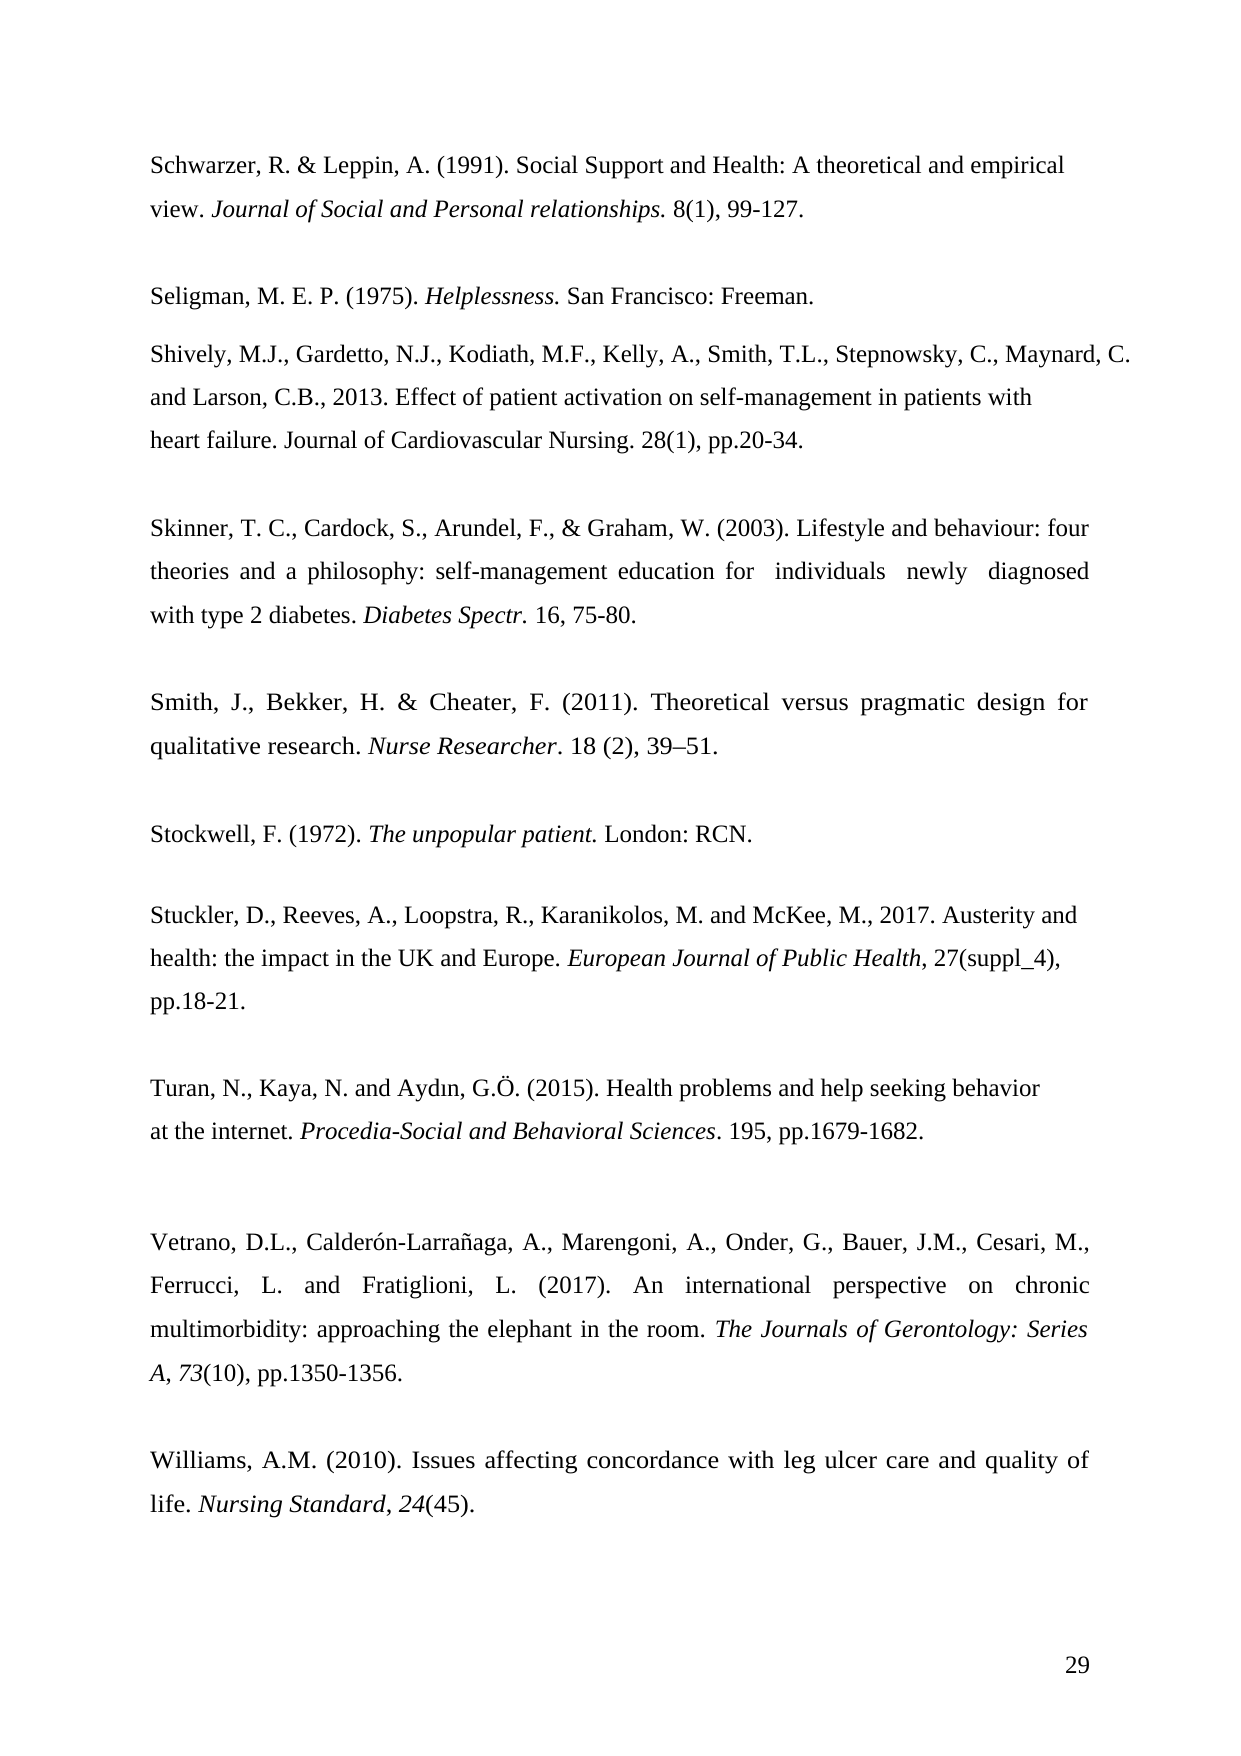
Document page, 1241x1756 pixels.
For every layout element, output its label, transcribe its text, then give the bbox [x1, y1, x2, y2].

text Williams, A.M. (2010). Issues affecting concordance with leg ulcer care and quality of life. Nursing Standard, 24(45). [150, 1446, 1090, 1518]
text heart failure. Journal of Cardiovascular Nursing. 28(1), pp.20-34. [150, 425, 1234, 454]
text Shively, M.J., Gardetto, N.J., Kodiath, M.F., Kelly, A., Smith, T.L., Stepnowsky, C., Maynard, C. [150, 339, 1234, 368]
text Turan, N., Kaya, N. and Aydın, G.Ö. (2015). Health problems and help seeking behavior [150, 1073, 1234, 1101]
text Stuckler, D., Reeves, A., Loopstra, R., Karanikolos, M. and McKee, M., 2017. Austerity and [150, 900, 1234, 929]
text and Larson, C.B., 2013. Effect of patient activation on self-management in patients with [150, 382, 1234, 411]
text Stockwell, F. (1972). The unpopular patient. London: RCN. [150, 819, 1234, 847]
text at the internet. Procedia-Social and Behavioral Sciences. 195, pp.1679-1682. [150, 1116, 1234, 1144]
text pp.18-21. [150, 986, 1234, 1015]
text health: the impact in the UK and Europe. European Journal of Public Health, 27(suppl_4), [150, 943, 1234, 972]
text Vetrano, D.L., Calderón-Larrañaga, A., Marengoni, A., Onder, G., Bauer, J.M., Cesari, M., Ferrucci, L. and Fratiglioni, L. (2017). An international perspective on chronic multimorbidity: approaching the elephant in the room. The Journals of Gerontology: Series A, 73(10), pp.1350-1356. [150, 1227, 1091, 1386]
text Skinner, T. C., Cardock, S., Arundel, F., & Graham, W. (2003). Lifestyle and behaviour: four theories and a philosophy: self-management education for individuals newly diagnosed with type 2 diabetes. Diabetes Spectr. 16, 75-80. [150, 513, 1090, 629]
text Schwarzer, R. & Leppin, A. (1991). Social Support and Health: A theoretical and empirical view. Journal of Social and Personal relationships. 8(1), 99-127. [150, 150, 1099, 222]
text Seligman, M. E. P. (1975). Helplessness. San Francisco: Freeman. [150, 281, 1234, 310]
text Smith, J., Bekker, H. & Cheater, F. (2011). Theoretical versus pragmatic design for qualitative research. Nurse Researcher. 18 (2), 39–51. [150, 687, 1090, 760]
